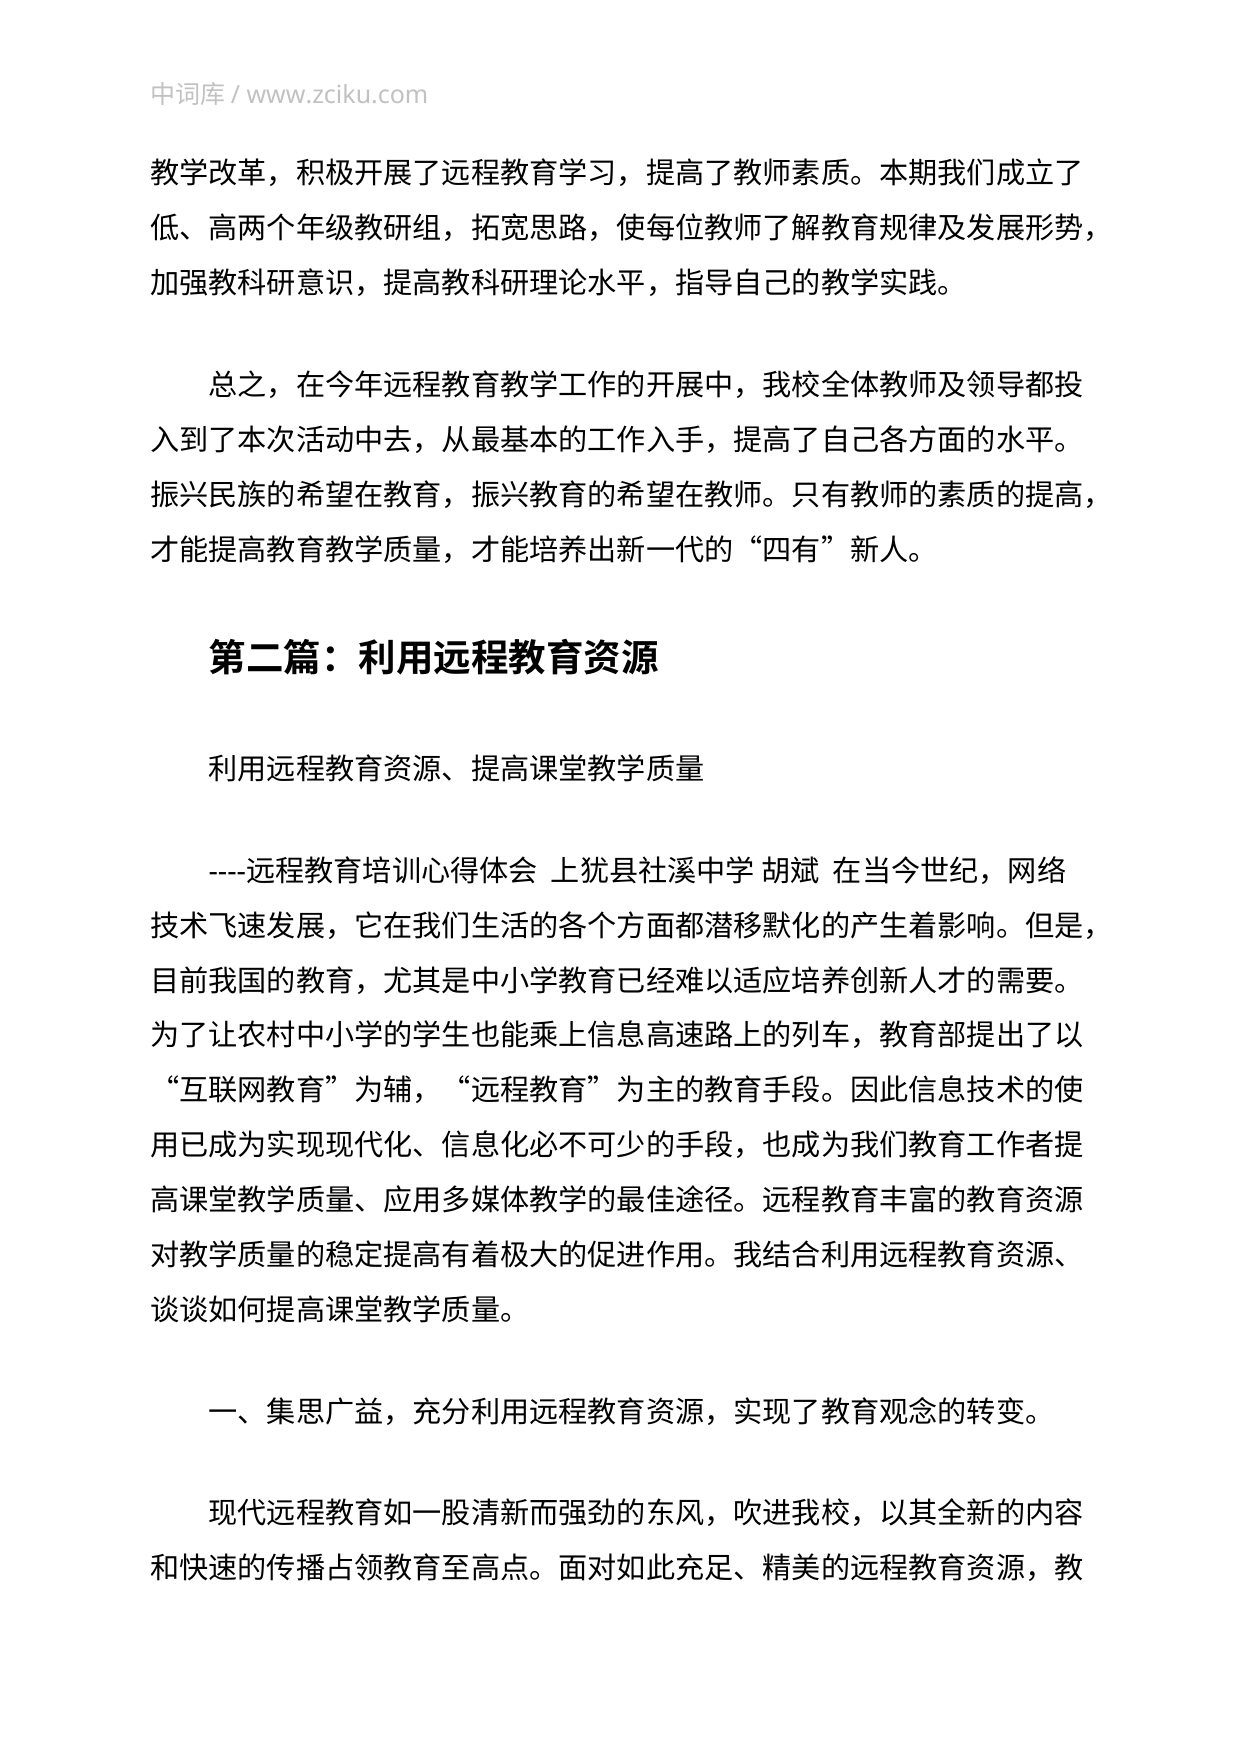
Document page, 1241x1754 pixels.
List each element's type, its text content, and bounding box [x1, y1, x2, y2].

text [150, 150, 1090, 302]
text 利用远程教育资源、提高课堂教学质量 [150, 745, 1090, 788]
text 总之，在今年远程教育教学工作的开展中，我校全体教师及领导都投入到了本次活动中去，从最基本的工作入手，提高了自己各方面的水平。振兴民族的希望在教育，振兴教育的希望在教师。只有教师的素质的提高，才能提高教育教学质量，才能培养出新一代的“四有”新人。 [150, 362, 1090, 568]
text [150, 1490, 1090, 1587]
text 第二篇：利用远程教育资源 [150, 628, 1090, 682]
text ----远程教育培训心得体会 上犹县社溪中学 胡斌 在当今世纪，网络技术飞速发展，它在我们生活的各个方面都潜移默化的产生着影响。但是，目前我国的教育，尤其是中小学教育已经难以适应培养创新人才的需要。为了让农村中小学的学生也能乘上信息高速路上的列车，教育部提出了以“互联网教育”为辅，“远程教育”为主的教育手段。因此信息技术的使用已成为实现现代化、信息化必不可少的手段，也成为我们教育工作者提高课堂教学质量、应用多媒体教学的最佳途径。远程教育丰富的教育资源对教学质量的稳定提高有着极大的促进作用。我结合利用远程教育资源、谈谈如何提高课堂教学质量。 [150, 847, 1090, 1329]
text 一、集思广益，充分利用远程教育资源，实现了教育观念的转变。 [150, 1388, 1090, 1431]
